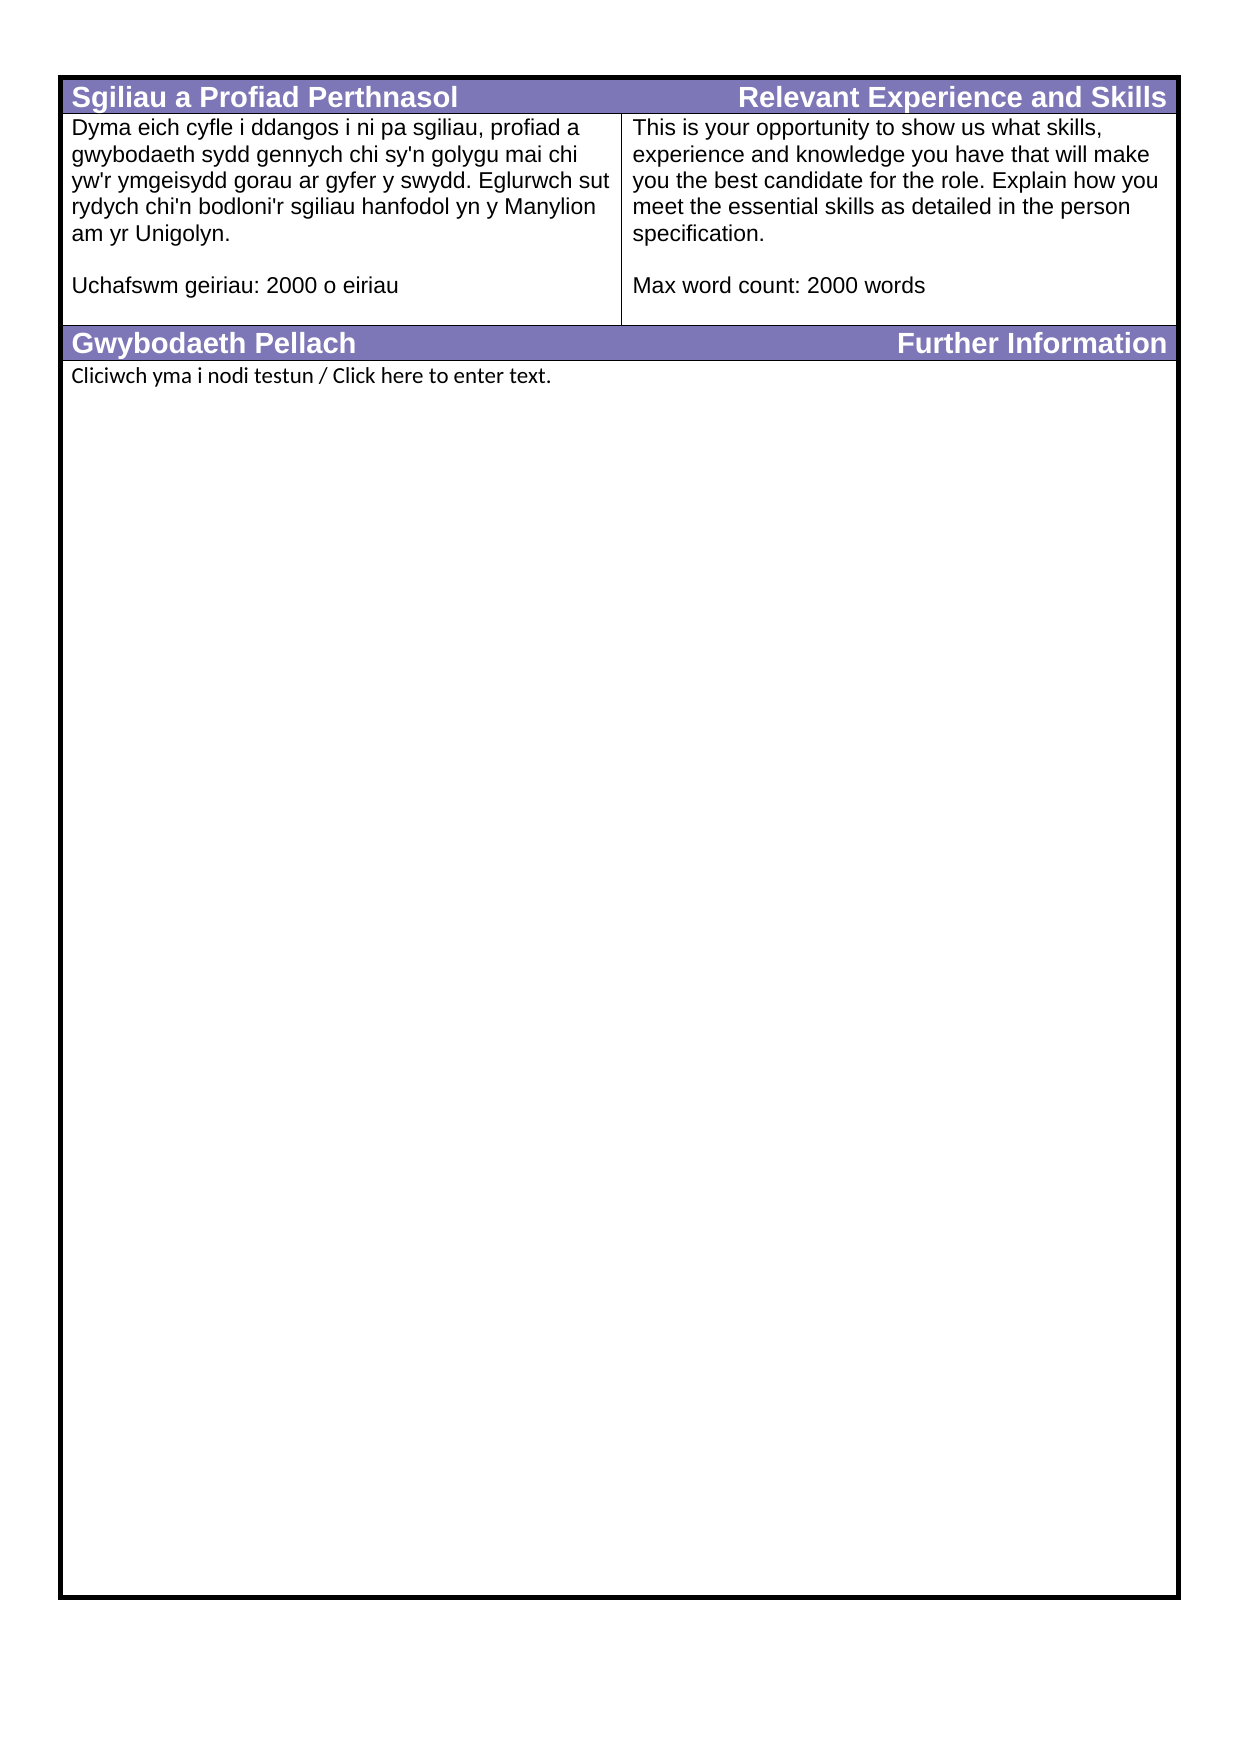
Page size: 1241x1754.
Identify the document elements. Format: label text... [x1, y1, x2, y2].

table_header Relevant Experience and Skills [621, 80, 1176, 113]
table_cell Gwybodaeth Pellach [63, 326, 621, 360]
table_cell This is your opportunity to show us what skills, experience and knowledge you have that will make you the best candidate for the role. Explain how you meet the essential skills as detailed in the person specification. Max word count: 2000 words [622, 114, 1176, 325]
table_cell Dyma eich cyfle i ddangos i ni pa sgiliau, profiad a gwybodaeth sydd gennych chi sy'n golygu mai chi yw'r ymgeisydd gorau ar gyfer y swydd. Eglurwch sut rydych chi'n bodloni'r sgiliau hanfodol yn y Manylion am yr Unigolyn. Uchafswm geiriau: 2000 o eiriau [63, 114, 621, 325]
table_header Sgiliau a Profiad Perthnasol [63, 80, 621, 113]
table_cell Further Information [621, 326, 1176, 360]
